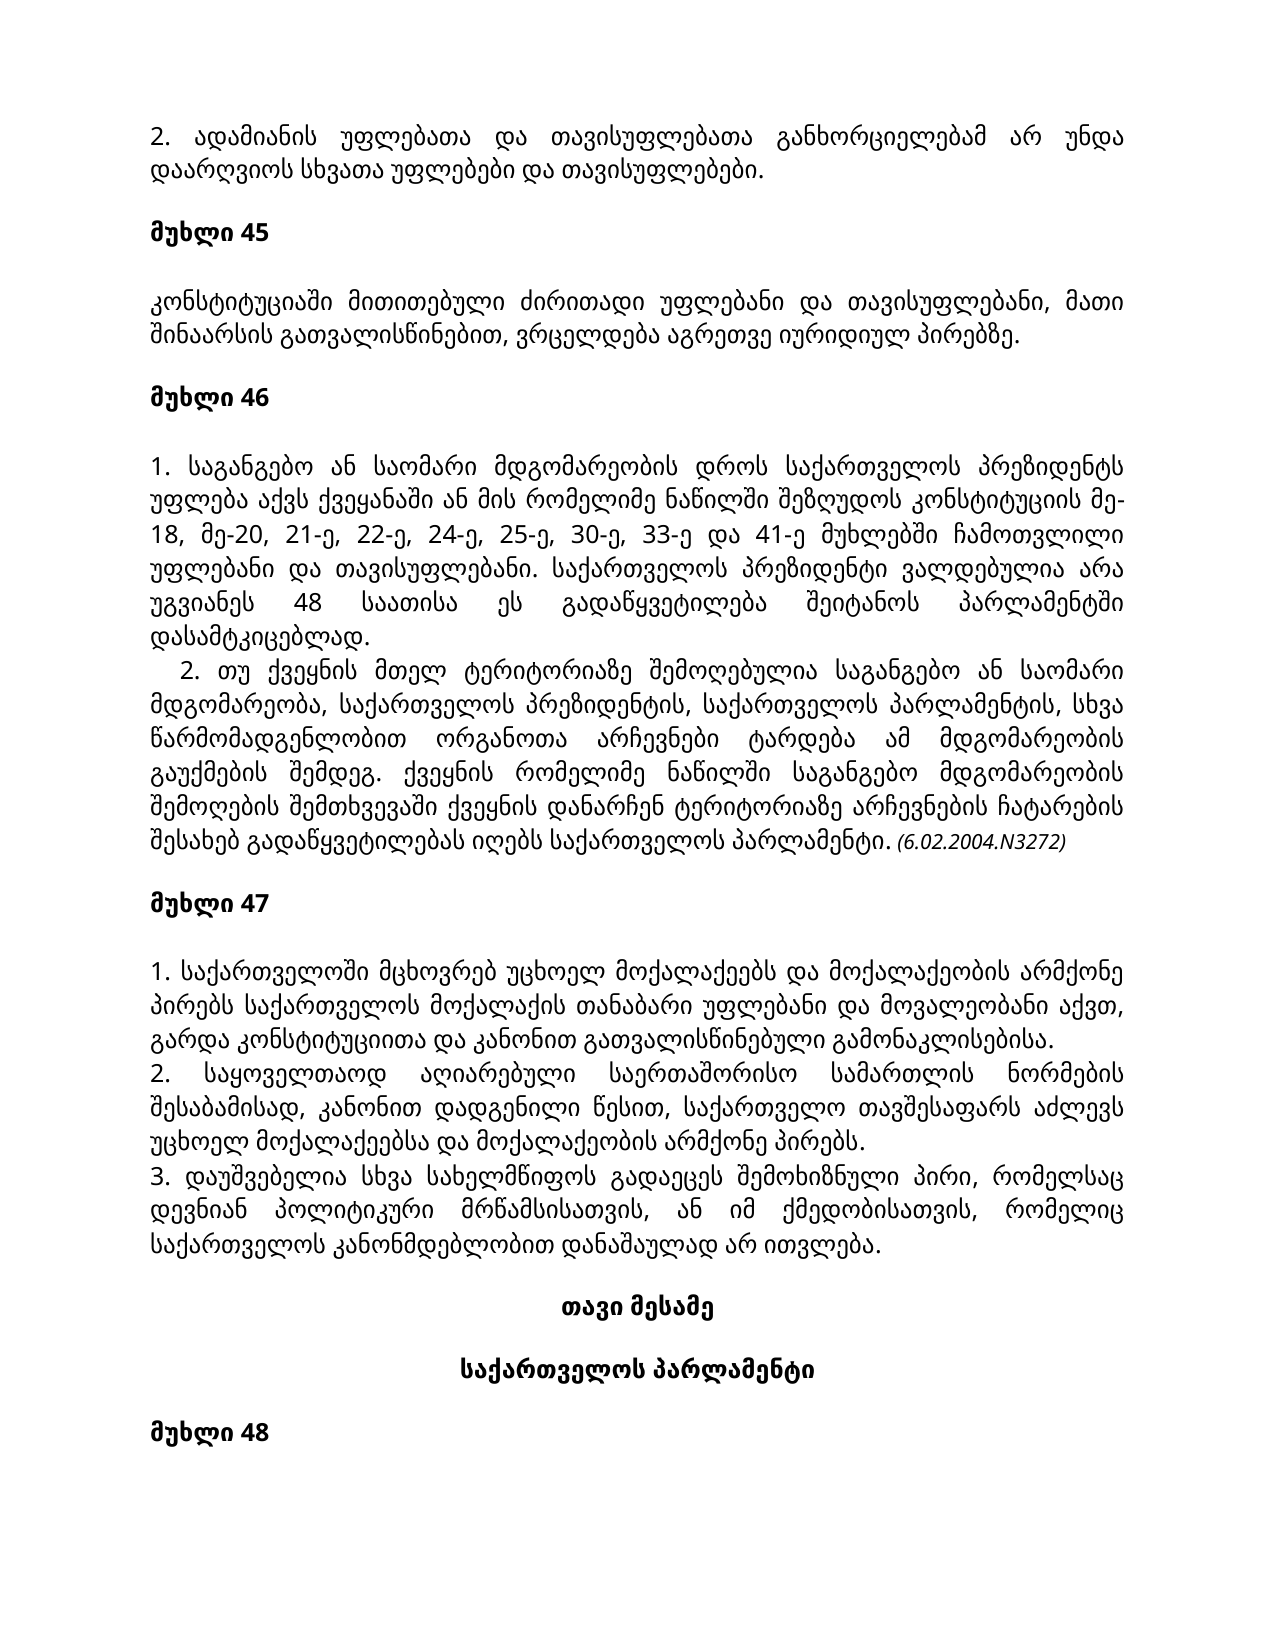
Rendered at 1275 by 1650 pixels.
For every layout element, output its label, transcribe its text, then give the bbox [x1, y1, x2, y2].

text კონსტიტუციაში მითითებული ძირითადი უფლებანი და თავისუფლებანი, მათი შინაარსის გათვალისწინებით, ვრცელდება აგრეთვე იურიდიულ პირებზე. [150, 283, 1125, 351]
text 1. საგანგებო ან საომარი მდგომარეობის დროს საქართველოს პრეზიდენტს უფლება აქვს ქვეყანაში ან მის რომელიმე ნაწილში შეზღუდოს კონსტიტუციის მე-18, მე-20, 21-ე, 22-ე, 24-ე, 25-ე, 30-ე, 33-ე და 41-ე მუხლებში ჩამოთვლილი უფლებანი და თავისუფლებანი. საქართველოს პრეზიდენტი ვალდებულია არა უგვიანეს 48 საათისა ეს გადაწყვეტილება შეიტანოს პარლამენტში დასამტკიცებლად. [150, 448, 1125, 652]
text მუხლი 48 [150, 1415, 1125, 1449]
text მუხლი 45 [150, 215, 1125, 249]
text მუხლი 46 [150, 380, 1125, 414]
text 2. თუ ქვეყნის მთელ ტერიტორიაზე შემოღებულია საგანგებო ან საომარი მდგომარეობა, საქართველოს პრეზიდენტის, საქართველოს პარლამენტის, სხვა წარმომადგენლობით ორგანოთა არჩევნები ტარდება ამ მდგომარეობის გაუქმების შემდეგ. ქვეყნის რომელიმე ნაწილში საგანგებო მდგომარეობის შემოღების შემთხვევაში ქვეყნის დანარჩენ ტერიტორიაზე არჩევნების ჩატარების შესახებ გადაწყვეტილებას იღებს საქართველოს პარლამენტი. (6.02.2004.N3272) [150, 652, 1125, 857]
text 3. დაუშვებელია სხვა სახელმწიფოს გადაეცეს შემოხიზნული პირი, რომელსაც დევნიან პოლიტიკური მრწამსისათვის, ან იმ ქმედობისათვის, რომელიც საქართველოს კანონმდებლობით დანაშაულად არ ითვლება. [150, 1158, 1125, 1260]
text თავი მესამე [150, 1289, 1125, 1323]
text საქართველოს პარლამენტი [150, 1352, 1125, 1386]
text 2. ადამიანის უფლებათა და თავისუფლებათა განხორციელებამ არ უნდა დაარღვიოს სხვათა უფლებები და თავისუფლებები. [150, 118, 1125, 186]
text 2. საყოველთაოდ აღიარებული საერთაშორისო სამართლის ნორმების შესაბამისად, კანონით დადგენილი წესით, საქართველო თავშესაფარს აძლევს უცხოელ მოქალაქეებსა და მოქალაქეობის არმქონე პირებს. [150, 1056, 1125, 1158]
text მუხლი 47 [150, 886, 1125, 920]
text 1. საქართველოში მცხოვრებ უცხოელ მოქალაქეებს და მოქალაქეობის არმქონე პირებს საქართველოს მოქალაქის თანაბარი უფლებანი და მოვალეობანი აქვთ, გარდა კონსტიტუციითა და კანონით გათვალისწინებული გამონაკლისებისა. [150, 954, 1125, 1056]
